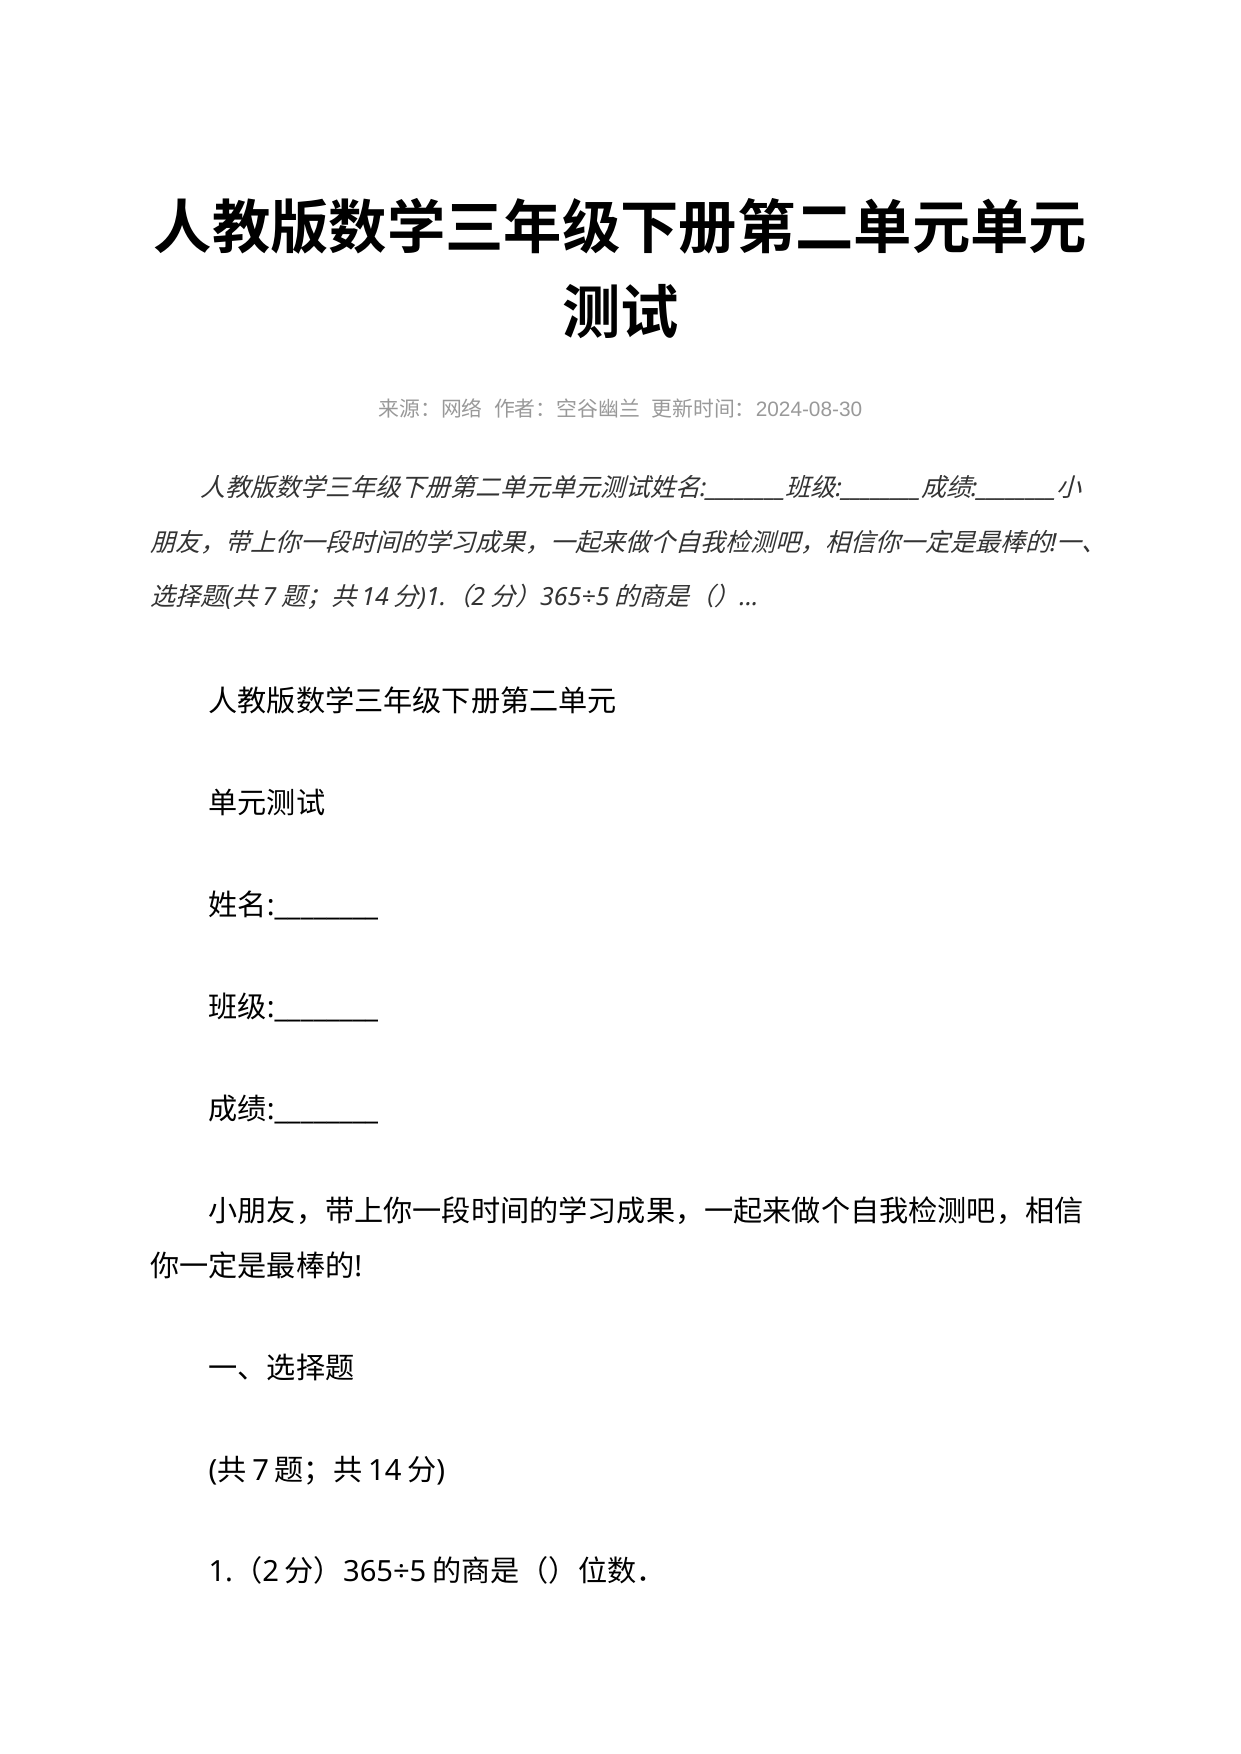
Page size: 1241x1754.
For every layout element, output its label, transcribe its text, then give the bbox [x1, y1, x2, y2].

text 班级:________ [150, 983, 1090, 1026]
text 姓名:________ [150, 881, 1090, 924]
text 人教版数学三年级下册第二单元 [150, 678, 1090, 720]
text 1.（2分）365÷5的商是（）位数． [150, 1548, 1090, 1590]
text 小朋友，带上你一段时间的学习成果，一起来做个自我检测吧，相信你一定是最棒的! [150, 1187, 1090, 1285]
text 来源：网络 作者：空谷幽兰 更新时间：2024-08-30 [150, 397, 1090, 421]
text 人教版数学三年级下册第二单元单元测试姓名:________班级:________成绩:________小朋友，带上你一段时间的学习成果，一起来做个自我检测吧，相信你一定是最棒的!一、选择题(共7题；共14分)1.（2分）365÷5的商是（）... [150, 468, 1090, 613]
text 成绩:________ [150, 1085, 1090, 1128]
text 单元测试 [150, 780, 1090, 822]
subtitle 人教版数学三年级下册第二单元单元测试 [150, 181, 1090, 350]
text (共7题；共14分) [150, 1446, 1090, 1488]
text 一、选择题 [150, 1344, 1090, 1387]
